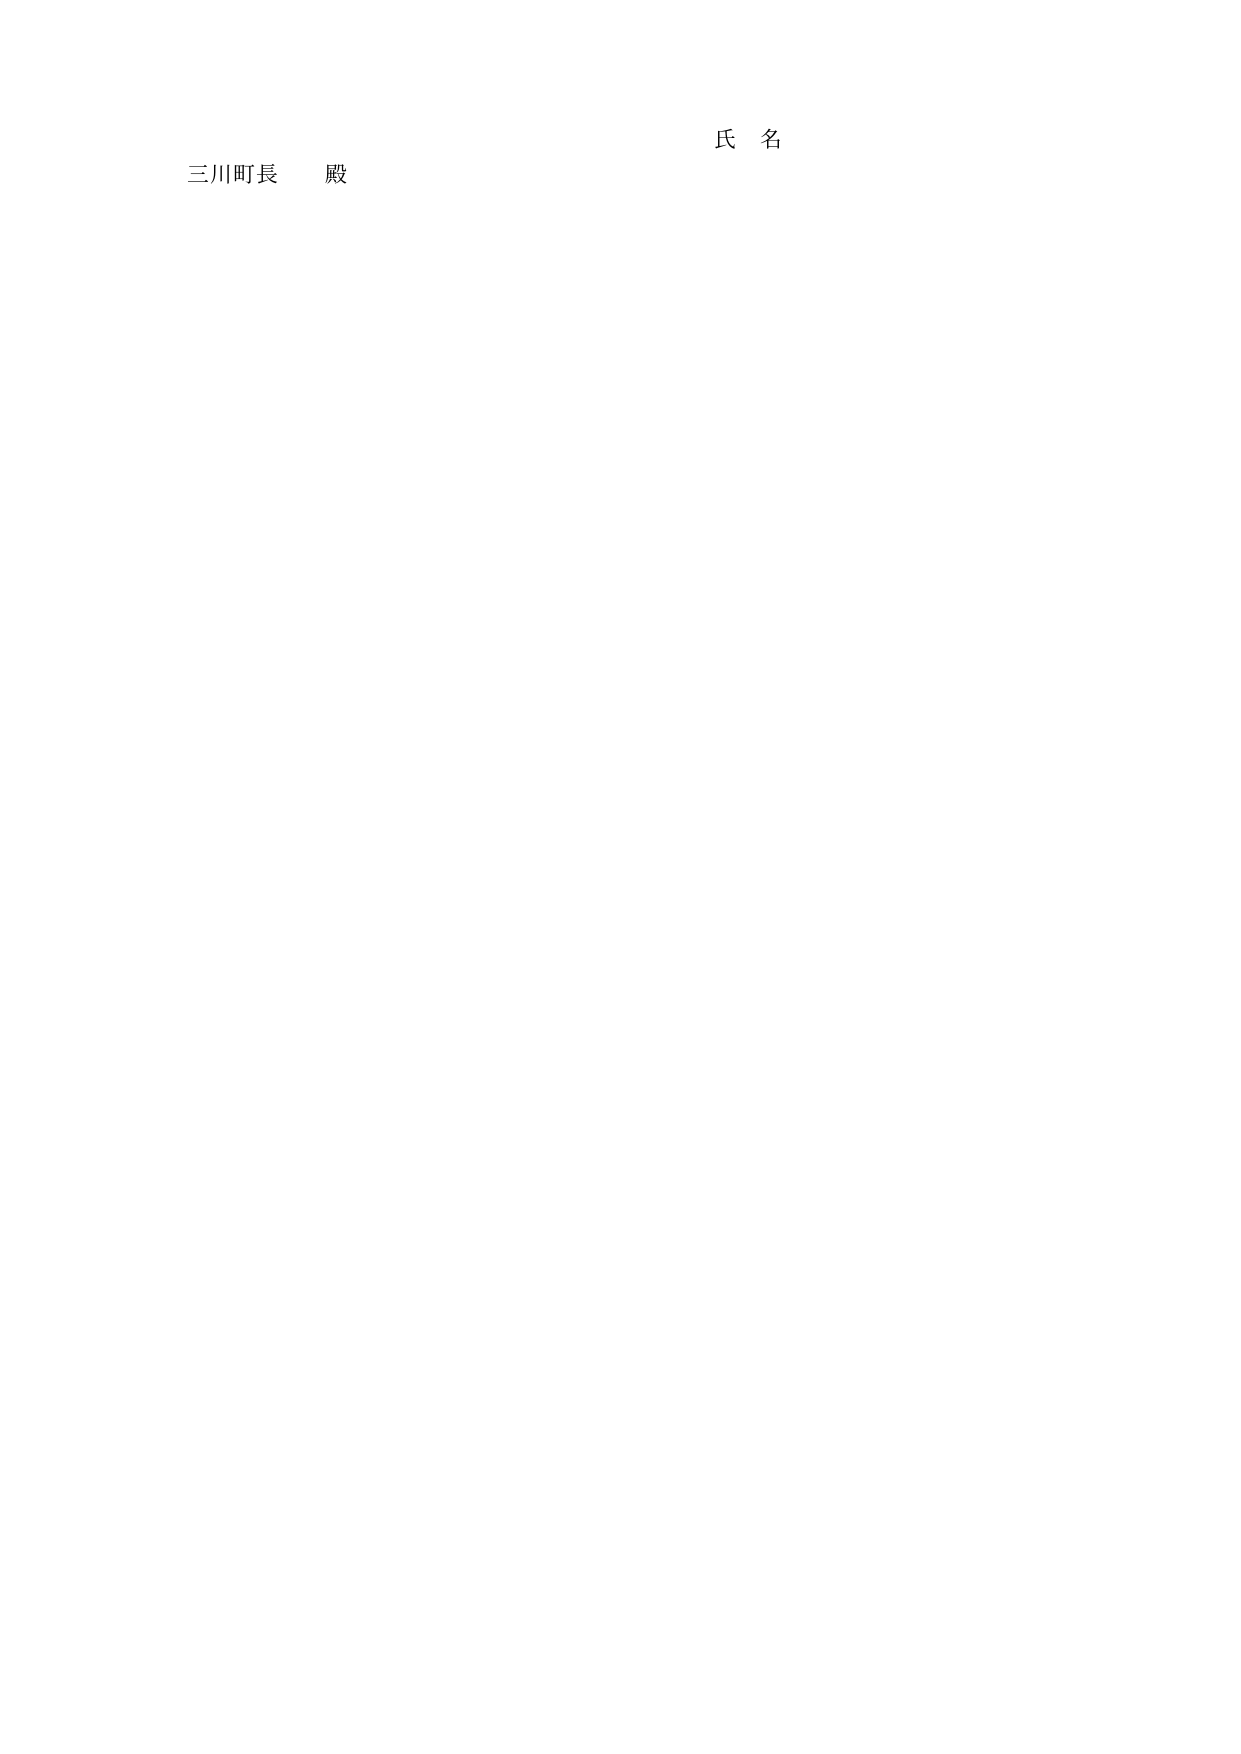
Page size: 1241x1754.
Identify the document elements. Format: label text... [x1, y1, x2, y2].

text 氏 名 [142, 120, 1104, 155]
text 三川町長 殿 [142, 155, 1104, 190]
